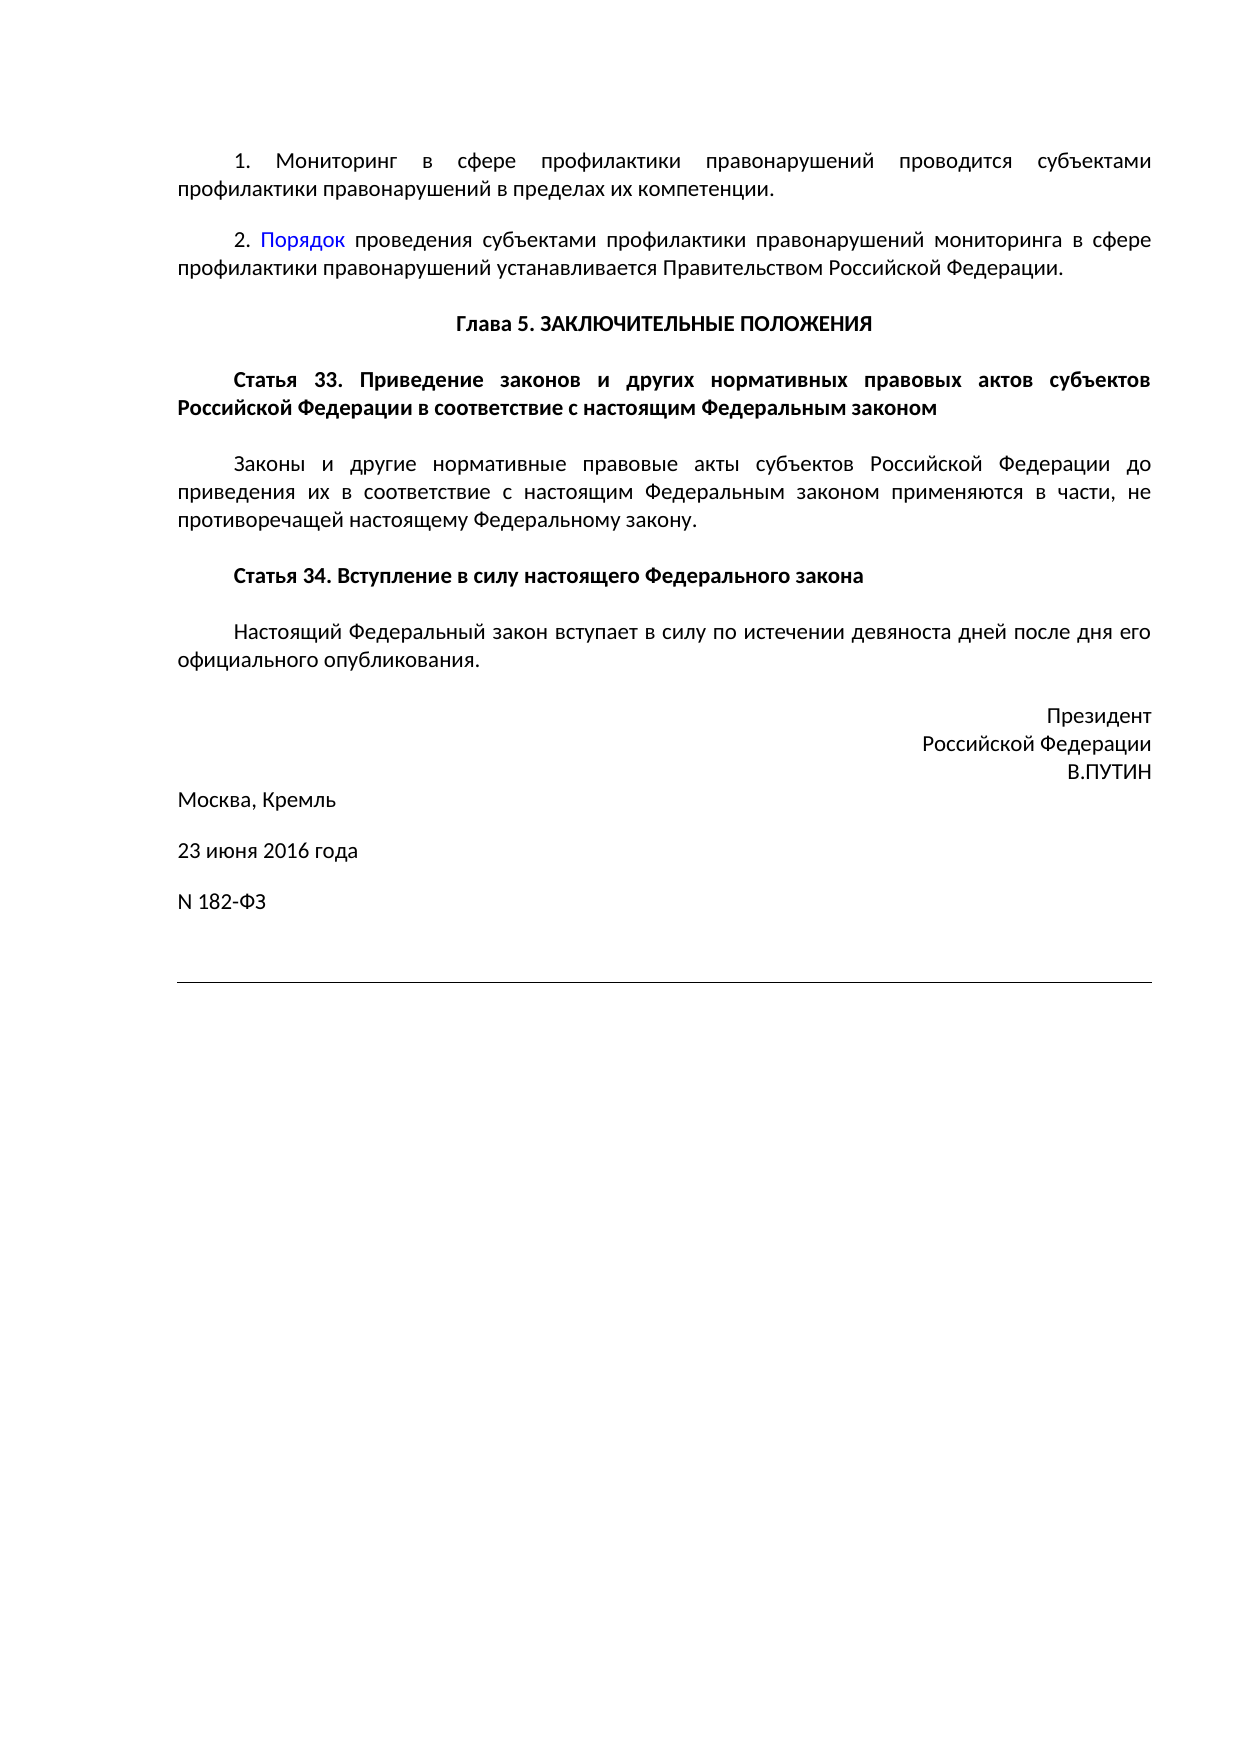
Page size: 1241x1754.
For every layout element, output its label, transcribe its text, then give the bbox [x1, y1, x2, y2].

title Статья 33. Приведение законов и других нормативных правовых актов субъектов Российской Федерации в соответствие с настоящим Федеральным законом [177, 365, 1152, 421]
text В.ПУТИН [177, 757, 1152, 786]
text N 182-ФЗ [177, 887, 1152, 915]
text Российской Федерации [177, 729, 1152, 757]
title Статья 34. Вступление в силу настоящего Федерального закона [177, 561, 1152, 589]
text 2. Порядок проведения субъектами профилактики правонарушений мониторинга в сфере профилактики правонарушений устанавливается Правительством Российской Федерации. [177, 225, 1152, 281]
text 23 июня 2016 года [177, 836, 1152, 864]
text Настоящий Федеральный закон вступает в силу по истечении девяноста дней после дня его официального опубликования. [177, 617, 1152, 673]
text Законы и другие нормативные правовые акты субъектов Российской Федерации до приведения их в соответствие с настоящим Федеральным законом применяются в части, не противоречащей настоящему Федеральному закону. [177, 449, 1152, 533]
text 1. Мониторинг в сфере профилактики правонарушений проводится субъектами профилактики правонарушений в пределах их компетенции. [177, 146, 1152, 202]
text Президент [177, 701, 1152, 729]
text Москва, Кремль [177, 786, 1152, 813]
title Глава 5. ЗАКЛЮЧИТЕЛЬНЫЕ ПОЛОЖЕНИЯ [177, 309, 1152, 337]
